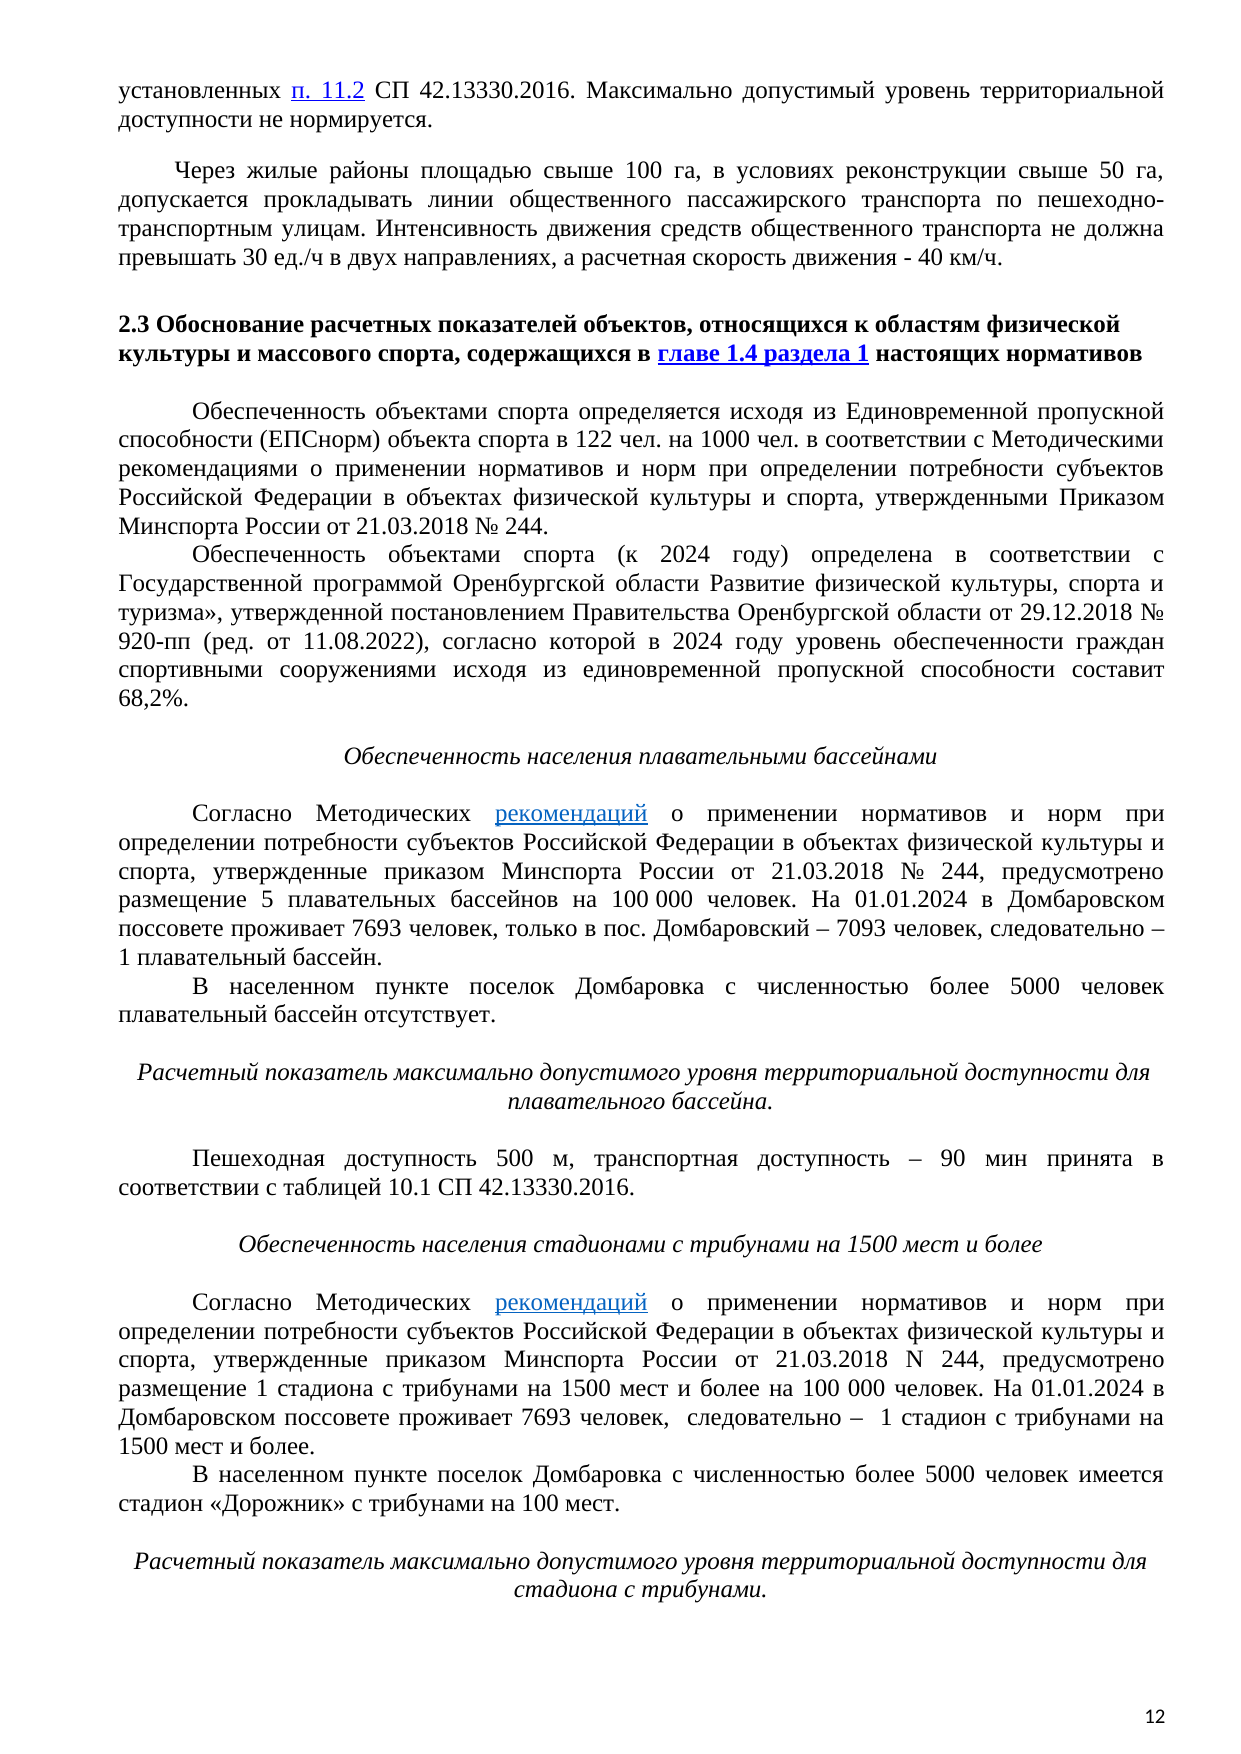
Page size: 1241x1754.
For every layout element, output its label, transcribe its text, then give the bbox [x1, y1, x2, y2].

text В населенном пункте поселок Домбаровка с численностью более 5000 человек плавательный бассейн отсутствует. [118, 971, 1165, 1028]
text Обеспеченность населения стадионами с трибунами на 1500 мест и более [118, 1229, 1165, 1258]
text Согласно Методических рекомендаций о применении нормативов и норм при определении потребности субъектов Российской Федерации в объектах физической культуры и спорта, утвержденные приказом Минспорта России от 21.03.2018 N 244, предусмотрено размещение 1 стадиона с трибунами на 1500 мест и более на 100 000 человек. На 01.01.2024 в Домбаровском поссовете проживает 7693 человек, следовательно – 1 стадион с трибунами на 1500 мест и более. [118, 1287, 1165, 1459]
text Обеспеченность объектами спорта (к 2024 году) определена в соответствии с Государственной программой Оренбургской области Развитие физической культуры, спорта и туризма», утвержденной постановлением Правительства Оренбургской области от 29.12.2018 № 920-пп (ред. от 11.08.2022), согласно которой в 2024 году уровень обеспеченности граждан спортивными сооружениями исходя из единовременной пропускной способности составит 68,2%. [118, 539, 1165, 712]
text Расчетный показатель максимально допустимого уровня территориальной доступности для плавательного бассейна. [118, 1057, 1165, 1114]
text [118, 75, 1165, 132]
text Обеспеченность населения плавательными бассейнами [118, 741, 1165, 769]
text В населенном пункте поселок Домбаровка с численностью более 5000 человек имеется стадион «Дорожник» с трибунами на 100 мест. [118, 1459, 1165, 1517]
text Согласно Методических рекомендаций о применении нормативов и норм при определении потребности субъектов Российской Федерации в объектах физической культуры и спорта, утвержденные приказом Минспорта России от 21.03.2018 № 244, предусмотрено размещение 5 плавательных бассейнов на 100 000 человек. На 01.01.2024 в Домбаровском поссовете проживает 7693 человек, только в пос. Домбаровский – 7093 человек, следовательно – 1 плавательный бассейн. [118, 798, 1165, 971]
text Через жилые районы площадью свыше 100 га, в условиях реконструкции свыше 50 га, допускается прокладывать линии общественного пассажирского транспорта по пешеходно-транспортным улицам. Интенсивность движения средств общественного транспорта не должна превышать 30 ед./ч в двух направлениях, а расчетная скорость движения - 40 км/ч. [118, 155, 1165, 270]
text Пешеходная доступность 500 м, транспортная доступность – 90 мин принята в соответствии с таблицей 10.1 СП 42.13330.2016. [118, 1143, 1165, 1201]
subtitle 2.3 Обоснование расчетных показателей объектов, относящихся к областям физической культуры и массового спорта, содержащихся в главе 1.4 раздела 1 настоящих нормативов [118, 309, 1165, 367]
text Обеспеченность объектами спорта определяется исходя из Единовременной пропускной способности (ЕПСнорм) объекта спорта в 122 чел. на 1000 чел. в соответствии с Методическими рекомендациями о применении нормативов и норм при определении потребности субъектов Российской Федерации в объектах физической культуры и спорта, утвержденными Приказом Минспорта России от 21.03.2018 № 244. [118, 396, 1165, 539]
text Расчетный показатель максимально допустимого уровня территориальной доступности для стадиона с трибунами. [118, 1546, 1165, 1603]
